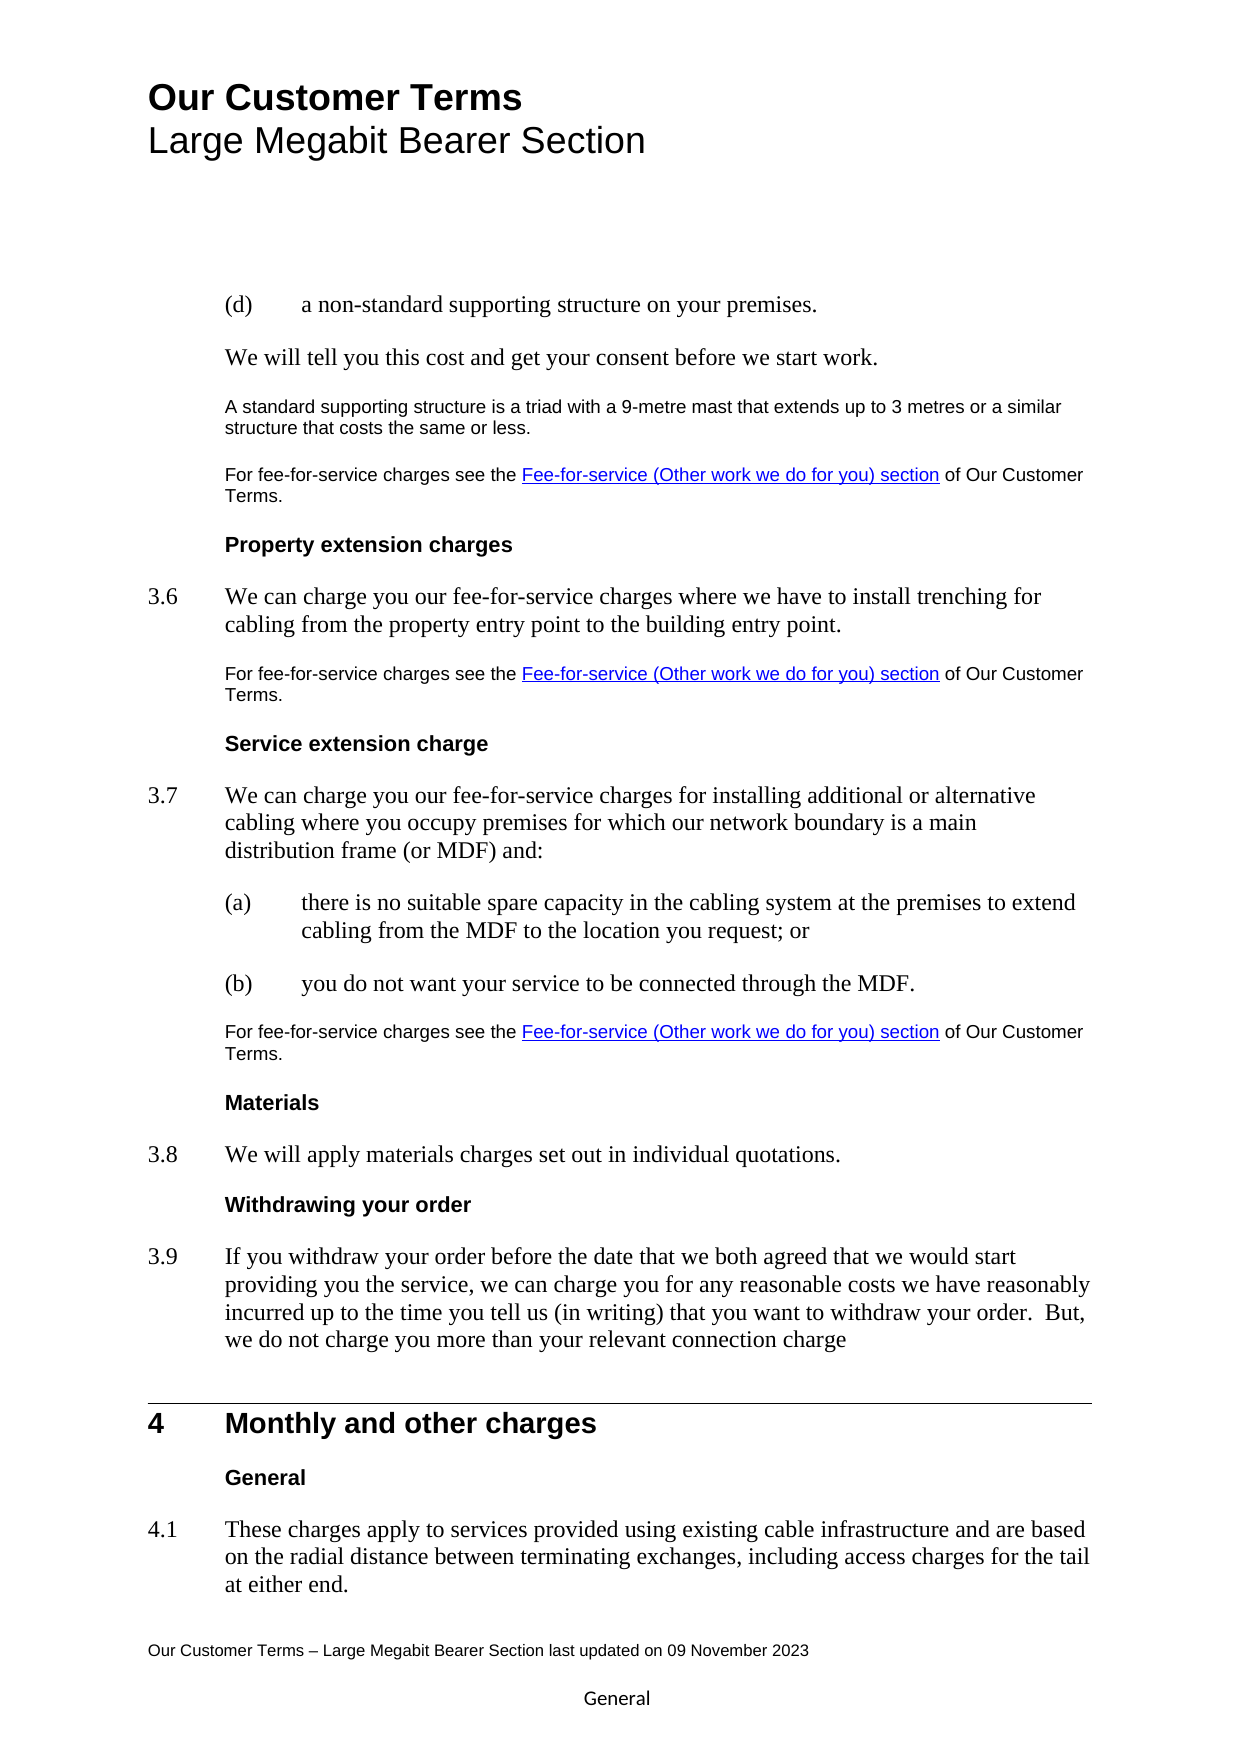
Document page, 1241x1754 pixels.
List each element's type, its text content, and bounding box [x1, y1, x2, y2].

subtitle If you withdraw your order before the date that we both agreed that we would start providing you the service, we can charge you for any reasonable costs we have reasonably incurred up to the time you tell us (in writing) that you want to withdraw your order. But, we do not charge you more than your relevant connection charge [148, 1242, 1092, 1353]
subtitle We will apply materials charges set out in individual quotations. [148, 1139, 1092, 1167]
subtitle A standard supporting structure is a triad with a 9-metre mast that extends up to 3 metres or a similar structure that costs the same or less. [224, 396, 1092, 439]
subtitle you do not want your service to be connected through the MDF. [224, 969, 1092, 996]
text Withdrawing your order [224, 1192, 1092, 1217]
text Materials [224, 1089, 1092, 1114]
text Service extension charge [224, 730, 1092, 756]
subtitle We can charge you our fee-for-service charges for installing additional or alternative cabling where you occupy premises for which our network boundary is a main distribution frame (or MDF) and: [148, 781, 1092, 863]
subtitle For fee-for-service charges see the Fee-for-service (Other work we do for you) section of Our Customer Terms. [224, 464, 1092, 507]
subtitle For fee-for-service charges see the Fee-for-service (Other work we do for you) section of Our Customer Terms. [224, 662, 1092, 705]
subtitle a non-standard supporting structure on your premises. [224, 290, 1092, 318]
subtitle there is no suitable spare capacity in the cabling system at the premises to extend cabling from the MDF to the location you request; or [224, 888, 1092, 944]
text Property extension charges [224, 532, 1092, 557]
subtitle Monthly and other charges [148, 1404, 1092, 1439]
text General [224, 1464, 1092, 1490]
subtitle We will tell you this cost and get your consent before we start work. [224, 343, 1092, 371]
subtitle We can charge you our fee-for-service charges where we have to install trenching for cabling from the property entry point to the building entry point. [148, 582, 1092, 637]
subtitle For fee-for-service charges see the Fee-for-service (Other work we do for you) section of Our Customer Terms. [224, 1021, 1092, 1064]
subtitle These charges apply to services provided using existing cable infrastructure and are based on the radial distance between terminating exchanges, including access charges for the tail at either end. [148, 1515, 1092, 1597]
